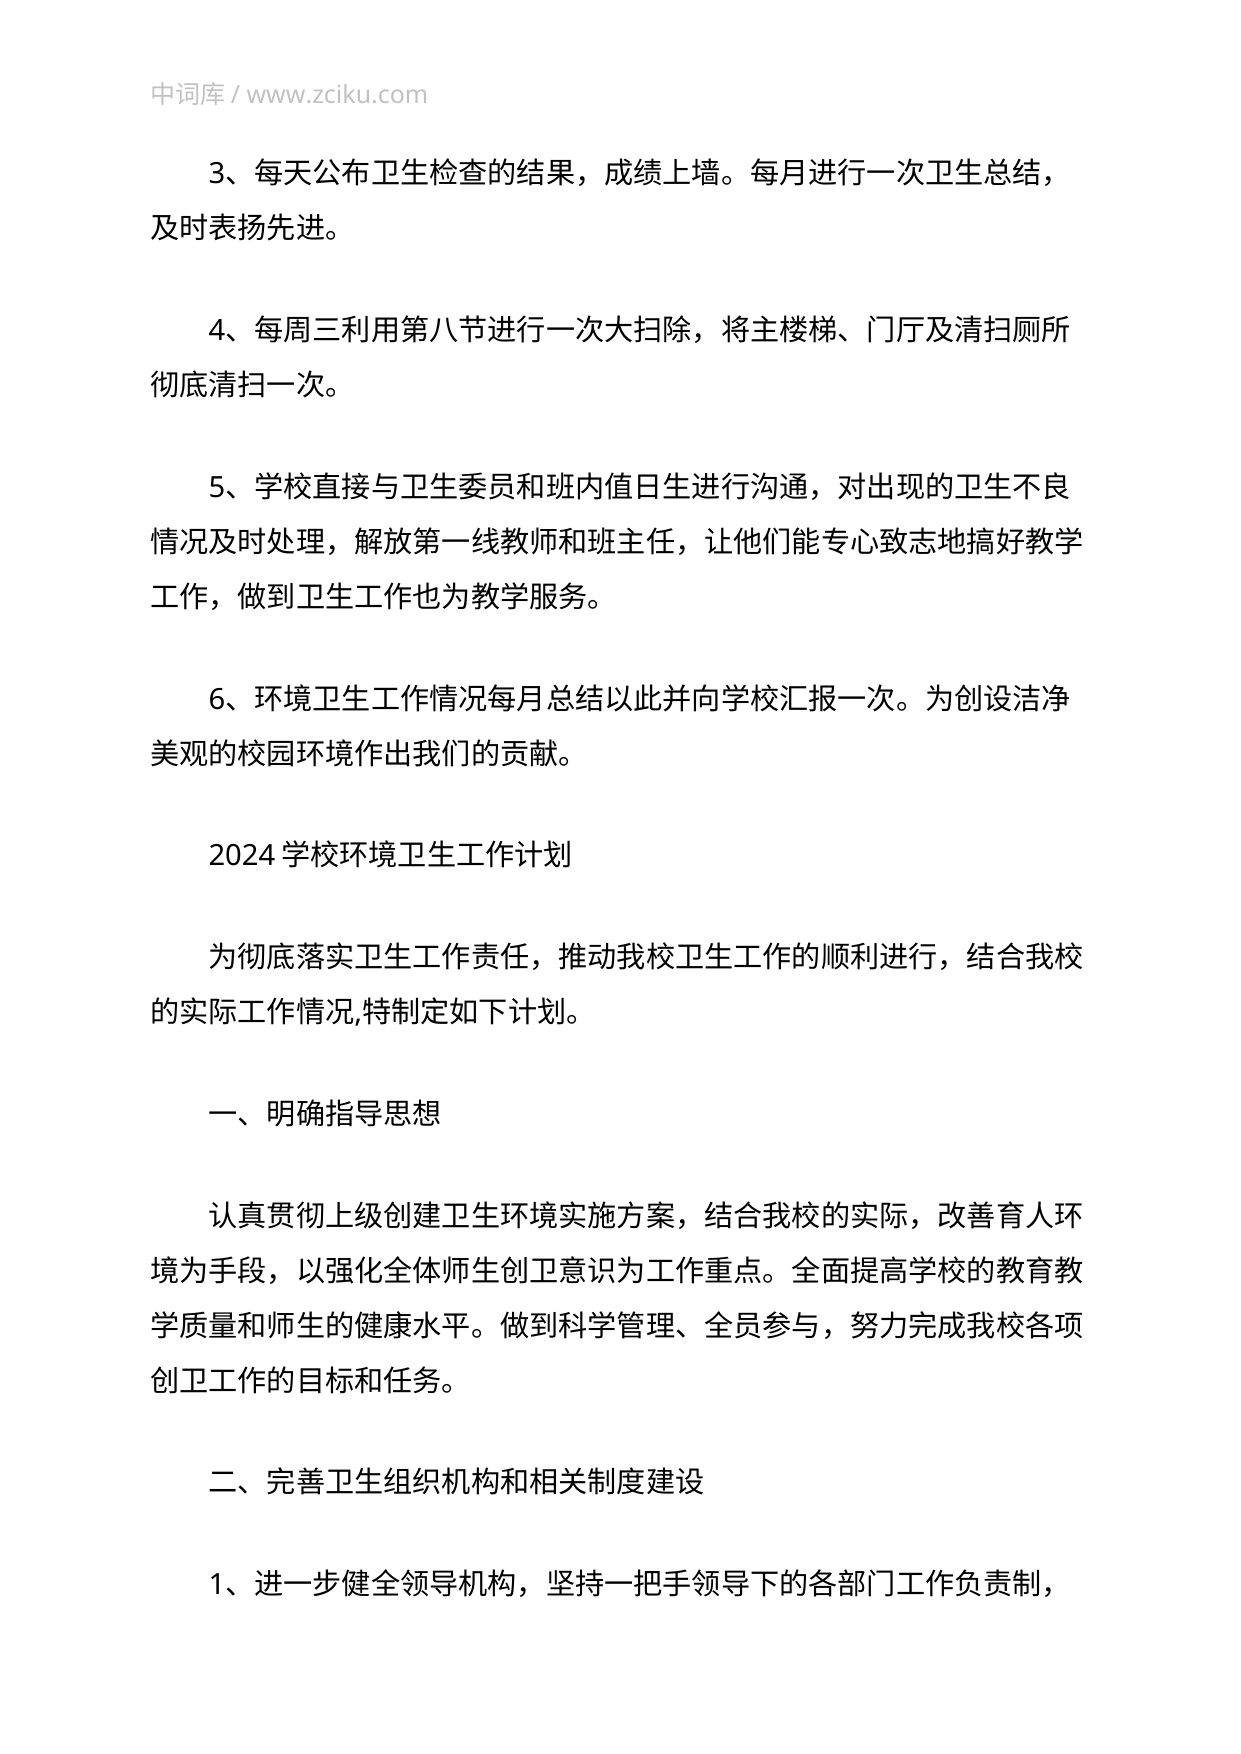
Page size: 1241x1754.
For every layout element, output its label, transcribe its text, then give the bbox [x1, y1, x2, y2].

text 一、明确指导思想 [150, 1091, 1090, 1133]
text 为彻底落实卫生工作责任，推动我校卫生工作的顺利进行，结合我校的实际工作情况,特制定如下计划。 [150, 934, 1090, 1031]
text 4、每周三利用第八节进行一次大扫除，将主楼梯、门厅及清扫厕所彻底清扫一次。 [150, 307, 1090, 404]
text 3、每天公布卫生检查的结果，成绩上墙。每月进行一次卫生总结，及时表扬先进。 [150, 150, 1090, 247]
text 二、完善卫生组织机构和相关制度建设 [150, 1459, 1090, 1501]
text 2024学校环境卫生工作计划 [150, 832, 1090, 874]
text 5、学校直接与卫生委员和班内值日生进行沟通，对出现的卫生不良情况及时处理，解放第一线教师和班主任，让他们能专心致志地搞好教学工作，做到卫生工作也为教学服务。 [150, 463, 1090, 616]
text 6、环境卫生工作情况每月总结以此并向学校汇报一次。为创设洁净美观的校园环境作出我们的贡献。 [150, 675, 1090, 772]
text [150, 1561, 1090, 1603]
text 认真贯彻上级创建卫生环境实施方案，结合我校的实际，改善育人环境为手段，以强化全体师生创卫意识为工作重点。全面提高学校的教育教学质量和师生的健康水平。做到科学管理、全员参与，努力完成我校各项创卫工作的目标和任务。 [150, 1193, 1090, 1399]
